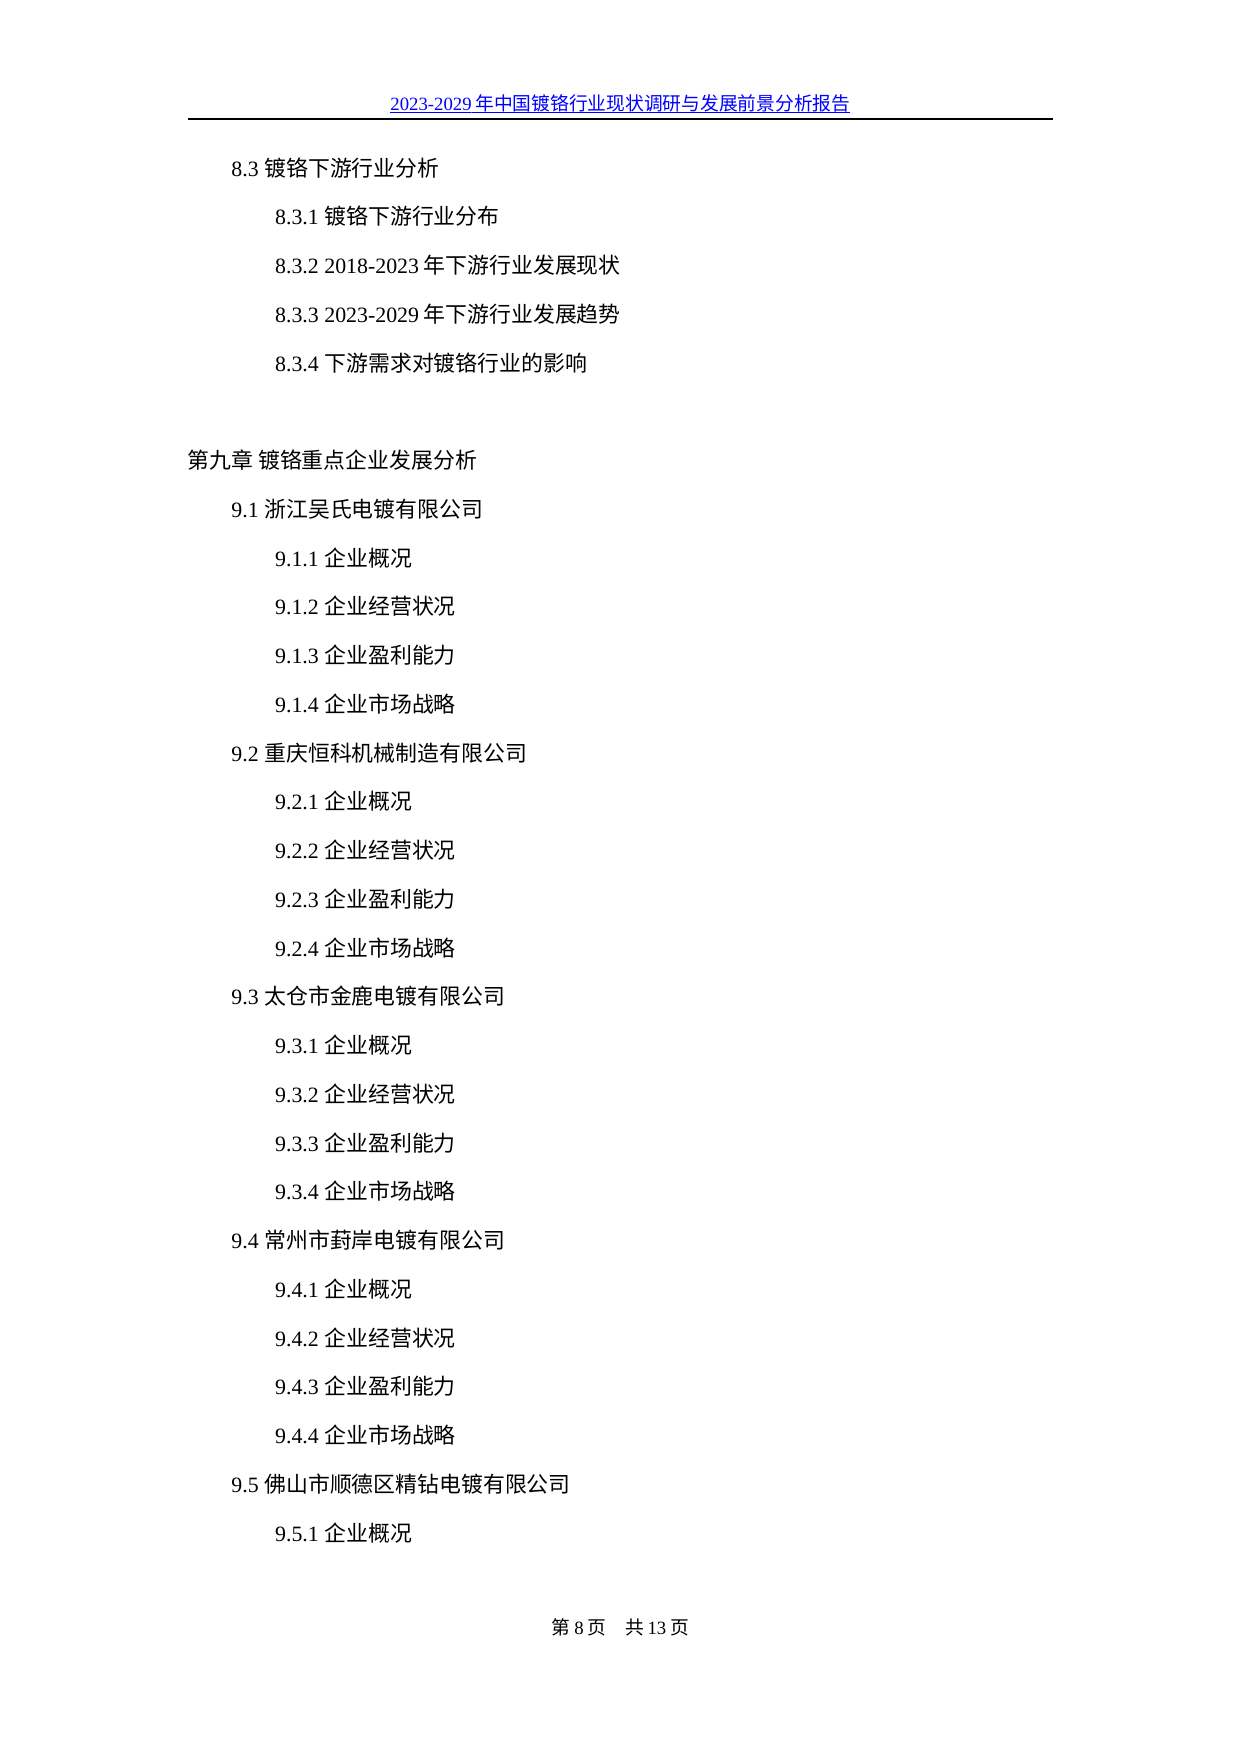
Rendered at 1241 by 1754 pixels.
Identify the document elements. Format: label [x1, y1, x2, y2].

text [187, 150, 1053, 1548]
